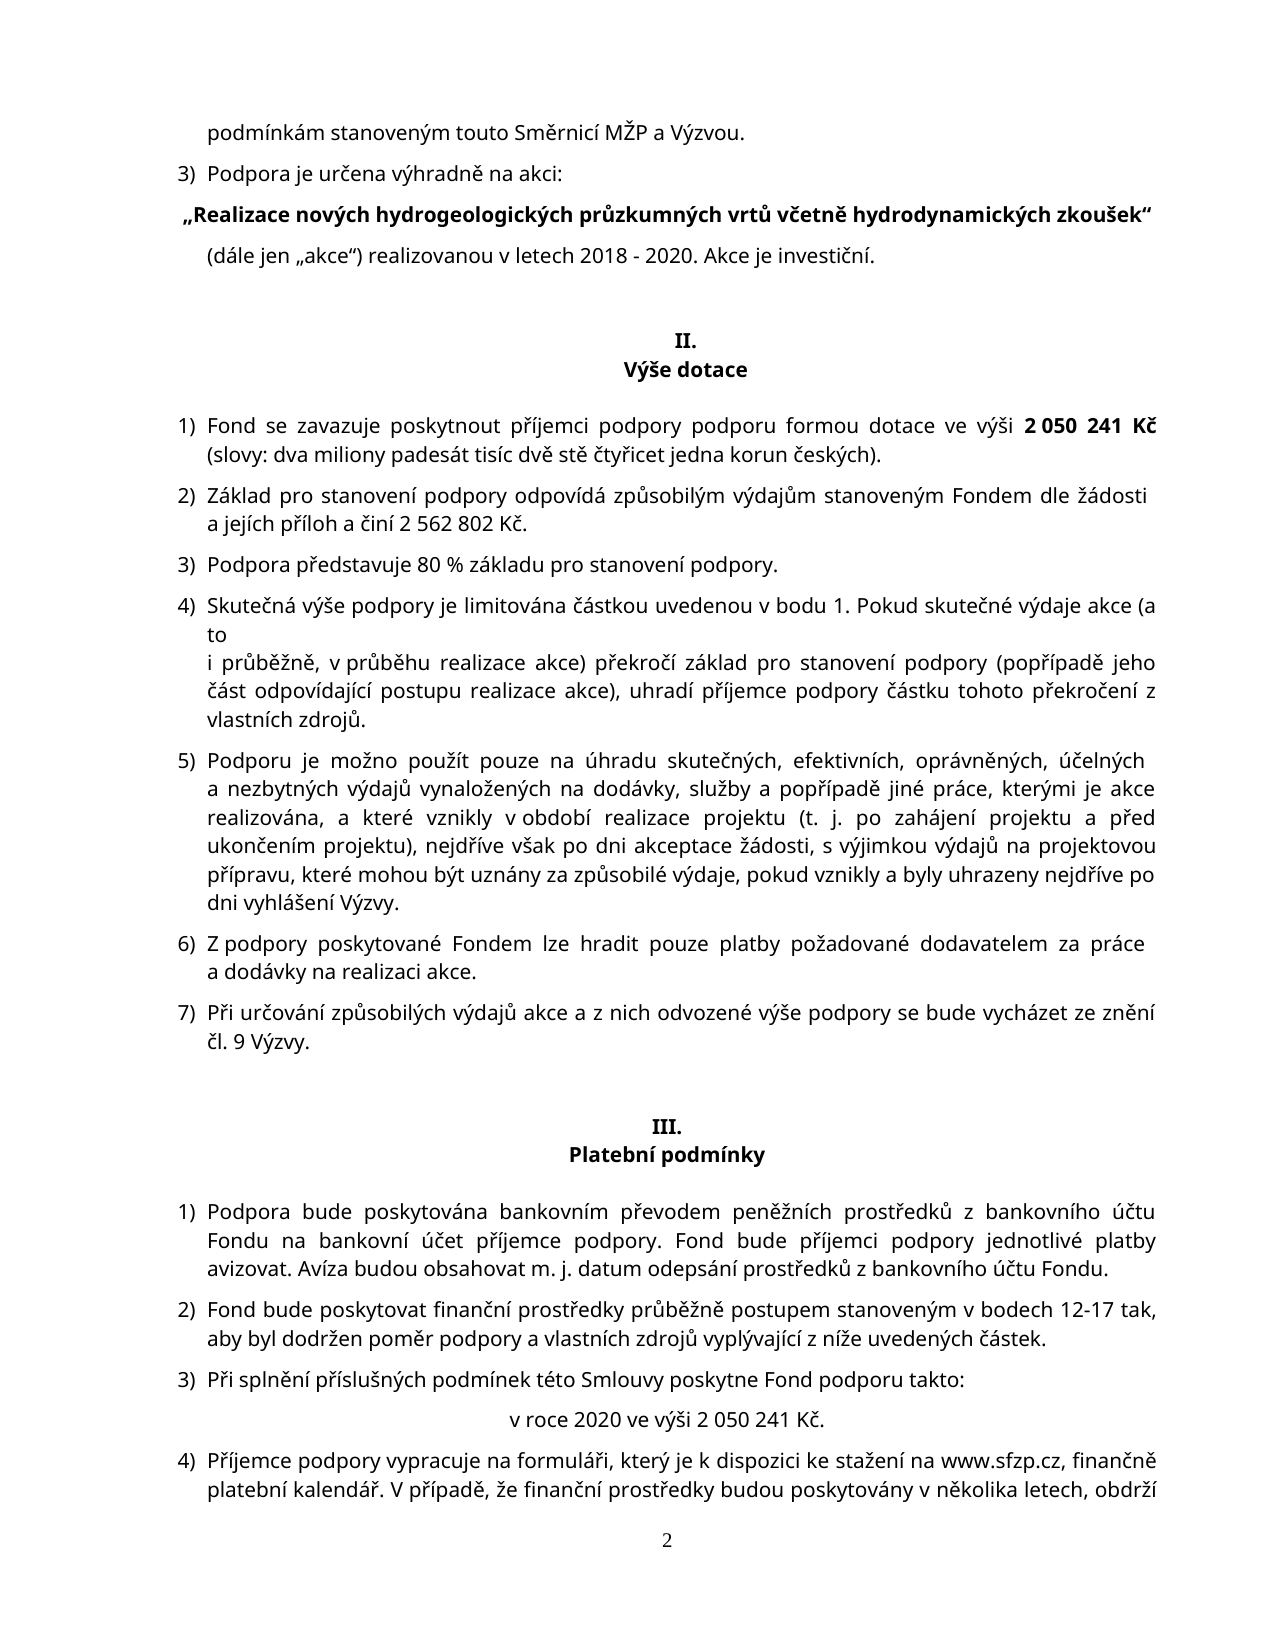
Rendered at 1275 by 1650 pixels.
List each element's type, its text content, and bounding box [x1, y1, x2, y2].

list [177, 1447, 1157, 1503]
text „Realizace nových hydrogeologických průzkumných vrtů včetně hydrodynamických zkoušek“ [177, 200, 1157, 228]
list Podpora je určena výhradně na akci: [177, 159, 1157, 187]
list Při splnění příslušných podmínek této Smlouvy poskytne Fond podporu takto: [177, 1365, 1157, 1393]
text v roce 2020 ve výši 2 050 241 Kč. [177, 1406, 1157, 1434]
text II. [177, 326, 1157, 355]
text Platební podmínky [177, 1141, 1157, 1169]
list Z podpory poskytované Fondem lze hradit pouze platby požadované dodavatelem za práce a dodávky na realizaci akce. [177, 929, 1157, 986]
text (dále jen „akce“) realizovanou v letech 2018 - 2020. Akce je investiční. [207, 241, 1157, 269]
list Fond bude poskytovat finanční prostředky průběžně postupem stanoveným v bodech 12-17 tak, aby byl dodržen poměr podpory a vlastních zdrojů vyplývající z níže uvedených částek. [177, 1295, 1157, 1352]
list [177, 118, 1157, 147]
text III. [177, 1112, 1157, 1141]
list Základ pro stanovení podpory odpovídá způsobilým výdajům stanoveným Fondem dle žádosti a jejích příloh a činí 2 562 802 Kč. [177, 481, 1157, 538]
list Skutečná výše podpory je limitována částkou uvedenou v bodu 1. Pokud skutečné výdaje akce (a to i průběžně, v průběhu realizace akce) překročí základ pro stanovení podpory (popřípadě jeho část odpovídající postupu realizace akce), uhradí příjemce podpory částku tohoto překročení z vlastních zdrojů. [177, 591, 1157, 733]
list Podpora bude poskytována bankovním převodem peněžních prostředků z bankovního účtu Fondu na bankovní účet příjemce podpory. Fond bude příjemci podpory jednotlivé platby avizovat. Avíza budou obsahovat m. j. datum odepsání prostředků z bankovního účtu Fondu. [177, 1197, 1157, 1283]
list Podporu je možno použít pouze na úhradu skutečných, efektivních, oprávněných, účelných a nezbytných výdajů vynaložených na dodávky, služby a popřípadě jiné práce, kterými je akce realizována, a které vznikly v období realizace projektu (t. j. po zahájení projektu a před ukončením projektu), nejdříve však po dni akceptace žádosti, s výjimkou výdajů na projektovou přípravu, které mohou být uznány za způsobilé výdaje, pokud vznikly a byly uhrazeny nejdříve po dni vyhlášení Výzvy. [177, 746, 1157, 917]
list Fond se zavazuje poskytnout příjemci podpory podporu formou dotace ve výši 2 050 241 Kč (slovy: dva miliony padesát tisíc dvě stě čtyřicet jedna korun českých). [177, 412, 1157, 468]
text Výše dotace [177, 355, 1157, 383]
list Podpora představuje 80 % základu pro stanovení podpory. [177, 550, 1157, 579]
list Při určování způsobilých výdajů akce a z nich odvozené výše podpory se bude vycházet ze znění čl. 9 Výzvy. [177, 998, 1157, 1055]
